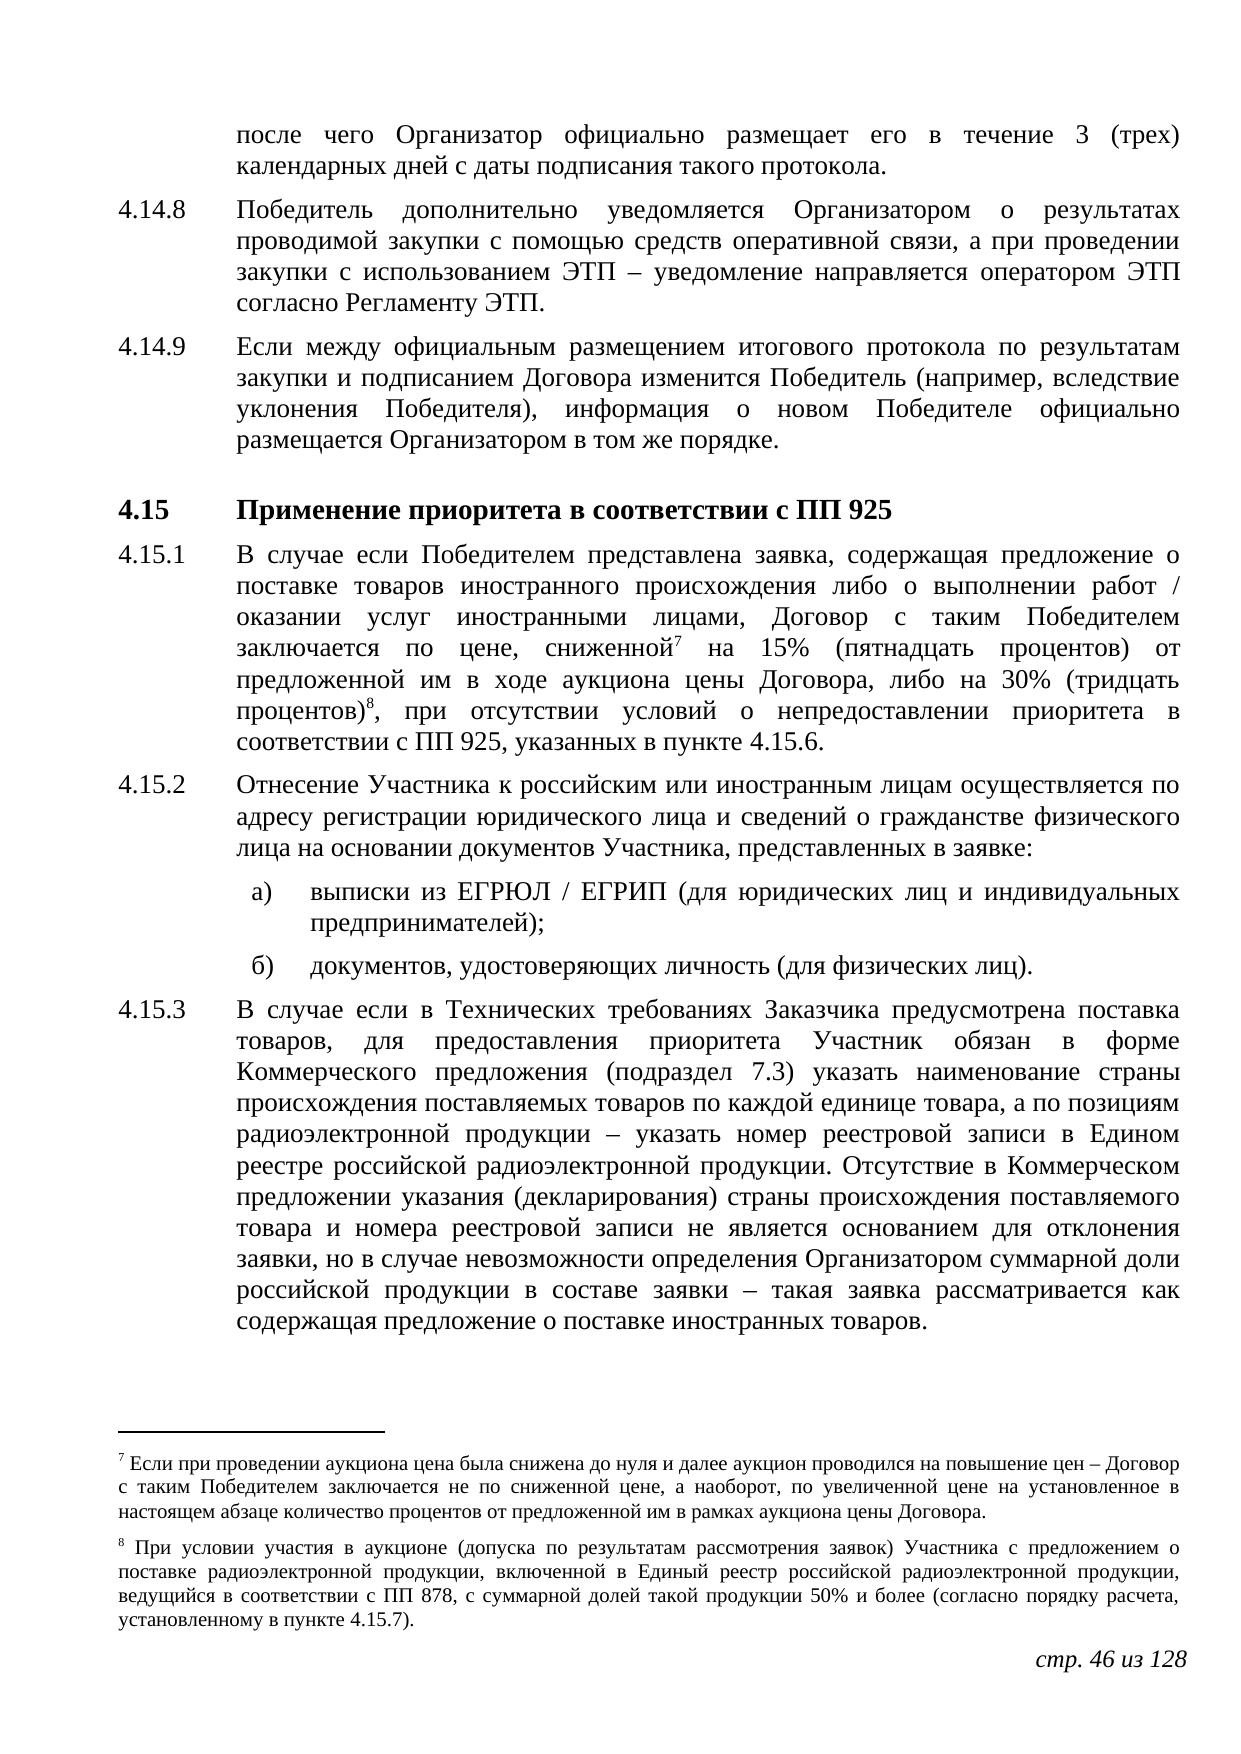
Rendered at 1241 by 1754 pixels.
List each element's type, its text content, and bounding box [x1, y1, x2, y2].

text выписки из ЕГРЮЛ / ЕГРИП (для юридических лиц и индивидуальных предпринимателей); [251, 874, 1181, 937]
text Если между официальным размещением итогового протокола по результатам закупки и подписанием Договора изменится Победитель (например, вследствие уклонения Победителя), информация о новом Победителе официально размещается Организатором в том же порядке. [118, 330, 1181, 454]
text документов, удостоверяющих личность (для физических лиц). [251, 949, 1181, 981]
text В случае если Победителем представлена заявка, содержащая предложение о поставке товаров иностранного происхождения либо о выполнении работ / оказании услуг иностранными лицами, Договор с таким Победителем заключается по цене, сниженной на 15% (пятнадцать процентов) от предложенной им в ходе аукциона цены Договора, либо на 30% (тридцать процентов), при отсутствии условий о непредоставлении приоритета в соответствии с ПП 925, указанных в пункте 4.15.6. [118, 538, 1181, 756]
text Победитель дополнительно уведомляется Организатором о результатах проводимой закупки с помощью средств оперативной связи, а при проведении закупки с использованием ЭТП – уведомление направляется оператором ЭТП согласно Регламенту ЭТП. [118, 193, 1181, 317]
subtitle Применение приоритета в соответствии с ПП 925 [118, 492, 1181, 526]
text В случае если в Технических требованиях Заказчика предусмотрена поставка товаров, для предоставления приоритета Участник обязан в форме Коммерческого предложения (подраздел 7.3) указать наименование страны происхождения поставляемых товаров по каждой единице товара, а по позициям радиоэлектронной продукции – указать номер реестровой записи в Едином реестре российской радиоэлектронной продукции. Отсутствие в Коммерческом предложении указания (декларирования) страны происхождения поставляемого товара и номера реестровой записи не является основанием для отклонения заявки, но в случае невозможности определения Организатором суммарной доли российской продукции в составе заявки – такая заявка рассматривается как содержащая предложение о поставке иностранных товаров. [118, 993, 1181, 1336]
text Отнесение Участника к российским или иностранным лицам осуществляется по адресу регистрации юридического лица и сведений о гражданстве физического лица на основании документов Участника, представленных в заявке: [118, 769, 1181, 862]
list после чего Организатор официально размещает его в течение 3 (трех) календарных дней с даты подписания такого протокола. [236, 118, 1181, 180]
